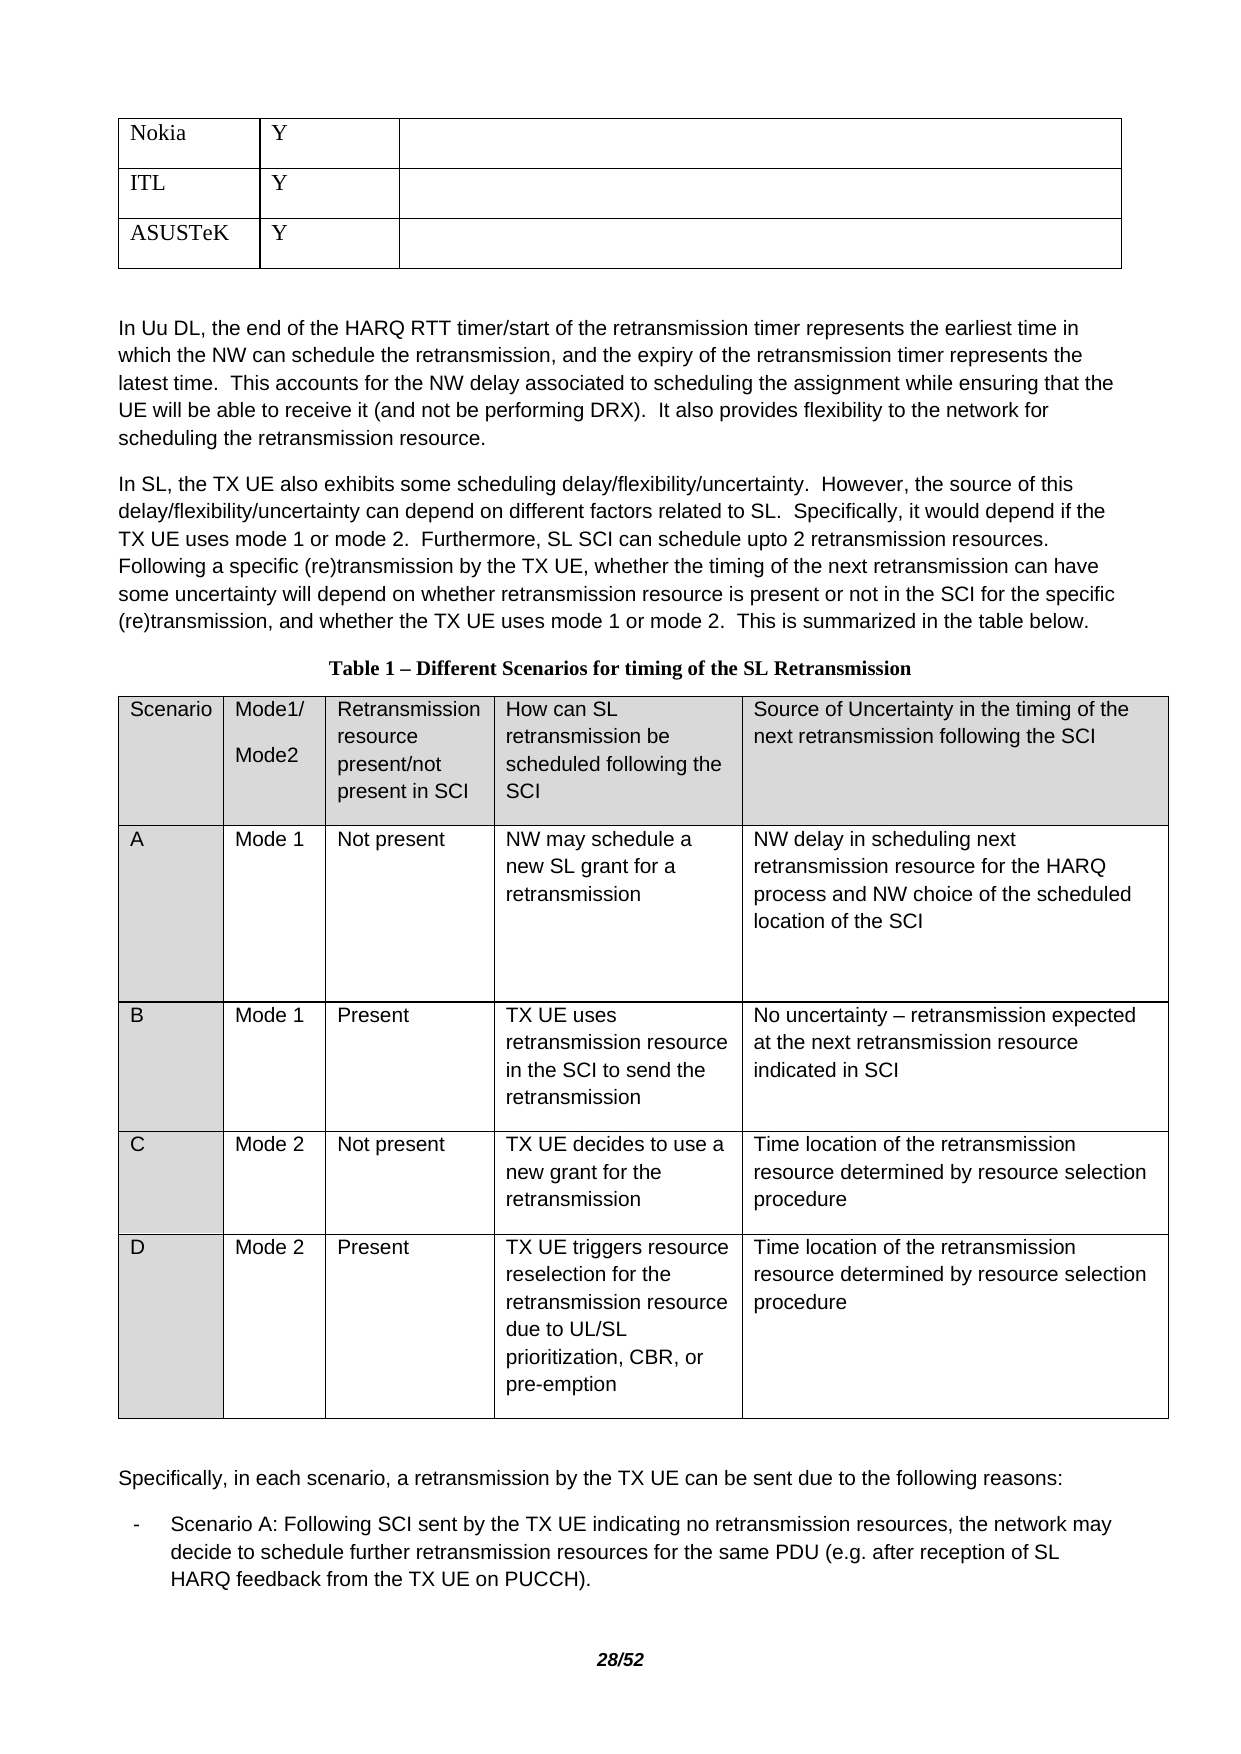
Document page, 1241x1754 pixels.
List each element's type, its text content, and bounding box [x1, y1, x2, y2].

table_cell No uncertainty – retransmission expected at the next retransmission resource indicated in SCI [743, 1003, 1168, 1131]
table_cell D [119, 1235, 223, 1418]
table_cell Time location of the retransmission resource determined by resource selection procedure [743, 1235, 1168, 1418]
table_cell [400, 219, 1121, 268]
list Scenario A: Following SCI sent by the TX UE indicating no retransmission resources, the network may decide to schedule further retransmission resources for the same PDU (e.g. after reception of SL HARQ feedback from the TX UE on PUCCH). [133, 1512, 1122, 1591]
table_cell [400, 169, 1121, 218]
table_cell NW delay in scheduling next retransmission resource for the HARQ process and NW choice of the scheduled location of the SCI [743, 826, 1168, 1001]
table_cell TX UE uses retransmission resource in the SCI to send the retransmission [495, 1003, 742, 1131]
table_cell A [119, 826, 223, 1001]
table_header Source of Uncertainty in the timing of the next retransmission following the SCI [743, 697, 1168, 825]
table_cell [119, 219, 259, 268]
table_cell Time location of the retransmission resource determined by resource selection procedure [743, 1132, 1168, 1233]
table_cell Y [261, 169, 399, 218]
table_cell Present [326, 1235, 494, 1418]
table_cell Mode 2 [224, 1132, 325, 1233]
table_cell B [119, 1003, 223, 1131]
table_cell TX UE decides to use a new grant for the retransmission [495, 1132, 742, 1233]
table_cell Mode 1 [224, 826, 325, 1001]
table_cell Nokia [119, 119, 259, 168]
table_cell Present [326, 1003, 494, 1131]
table_header Retransmission resource present/not present in SCI [326, 697, 494, 825]
table_header How can SL retransmission be scheduled following the SCI [495, 697, 742, 825]
table_cell NW may schedule a new SL grant for a retransmission [495, 826, 742, 1001]
table_cell C [119, 1132, 223, 1233]
table_header Scenario [119, 697, 223, 825]
table_cell ITL [119, 169, 259, 218]
table_cell [400, 119, 1121, 168]
text Specifically, in each scenario, a retransmission by the TX UE can be sent due to the following reasons: [118, 1466, 1122, 1490]
table_cell Not present [326, 1132, 494, 1233]
table_cell Y [261, 119, 399, 168]
table_cell Mode 2 [224, 1235, 325, 1418]
table_cell Not present [326, 826, 494, 1001]
text In SL, the TX UE also exhibits some scheduling delay/flexibility/uncertainty. However, the source of this delay/flexibility/uncertainty can depend on different factors related to SL. Specifically, it would depend if the TX UE uses mode 1 or mode 2. Furthermore, SL SCI can schedule upto 2 retransmission resources. Following a specific (re)transmission by the TX UE, whether the timing of the next retransmission can have some uncertainty will depend on whether retransmission resource is present or not in the SCI for the specific (re)transmission, and whether the TX UE uses mode 1 or mode 2. This is summarized in the table below. [118, 472, 1122, 633]
table_cell TX UE triggers resource reselection for the retransmission resource due to UL/SL prioritization, CBR, or pre-emption [495, 1235, 742, 1418]
table_cell [261, 219, 399, 268]
table_header Mode1/ Mode2 [224, 697, 325, 825]
table_cell Mode 1 [224, 1003, 325, 1131]
text Table 1 – Different Scenarios for timing of the SL Retransmission [118, 656, 1122, 679]
text In Uu DL, the end of the HARQ RTT timer/start of the retransmission timer represents the earliest time in which the NW can schedule the retransmission, and the expiry of the retransmission timer represents the latest time. This accounts for the NW delay associated to scheduling the assignment while ensuring that the UE will be able to receive it (and not be performing DRX). It also provides flexibility to the network for scheduling the retransmission resource. [118, 316, 1122, 449]
